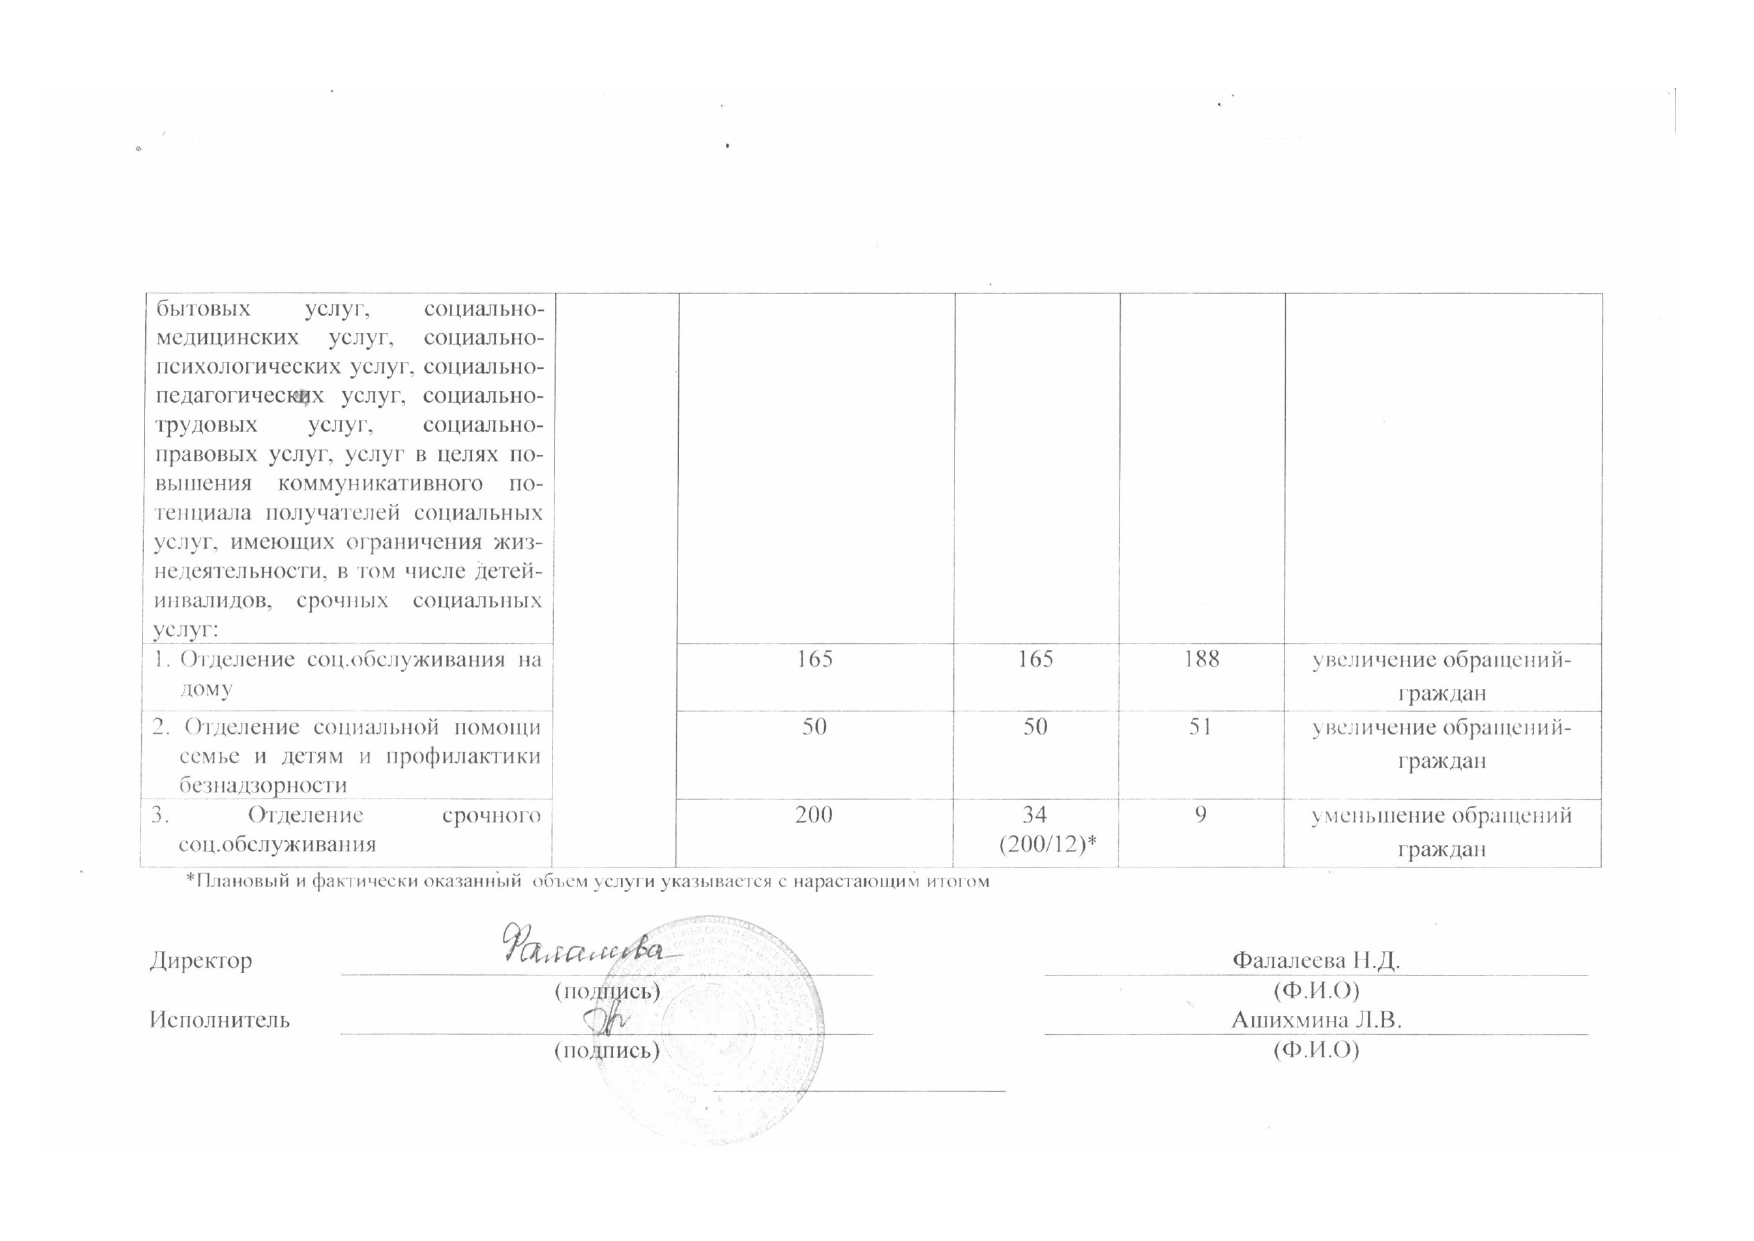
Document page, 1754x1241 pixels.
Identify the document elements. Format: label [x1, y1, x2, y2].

picture [44, 88, 1684, 1152]
